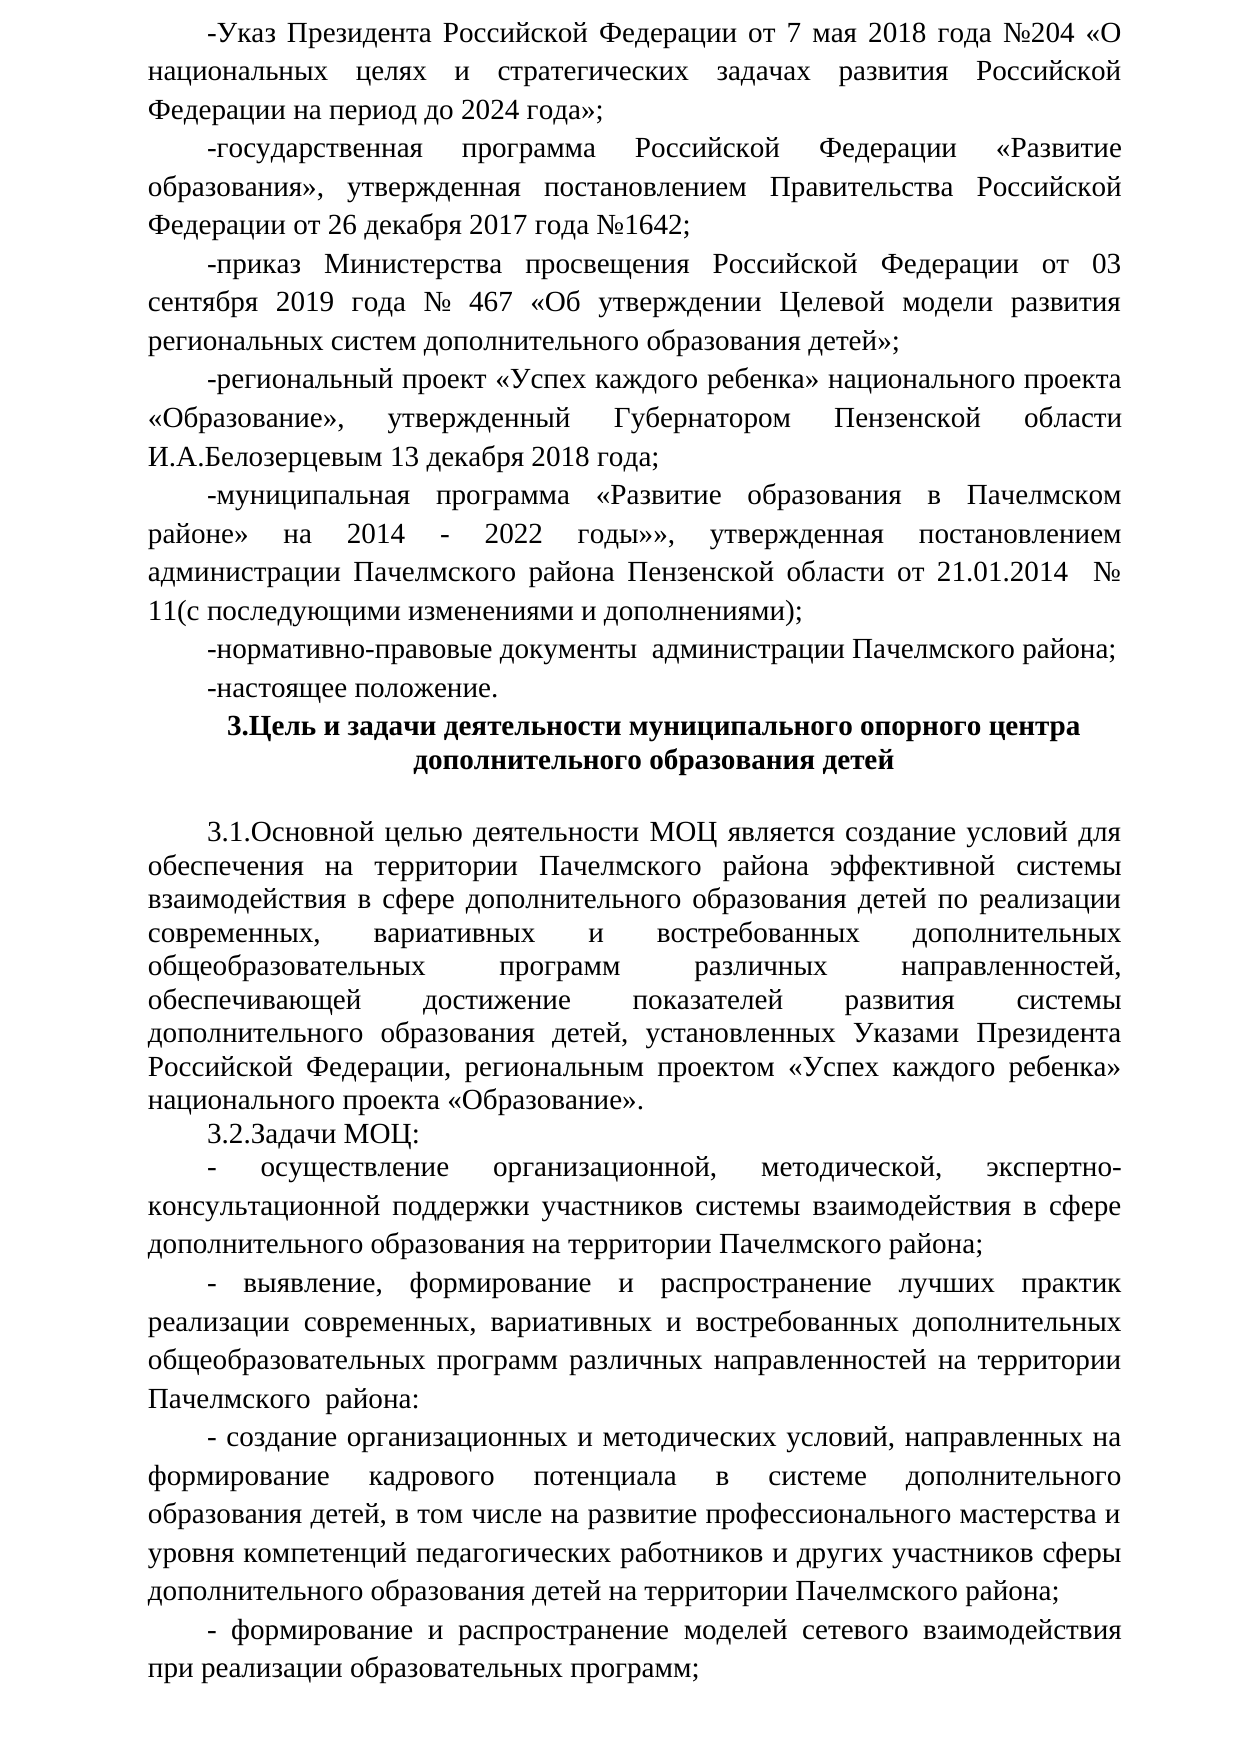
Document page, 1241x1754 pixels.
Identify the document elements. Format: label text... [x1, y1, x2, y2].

text - выявление, формирование и распространение лучших практик реализации современных, вариативных и востребованных дополнительных общеобразовательных программ различных направленностей на территории Пачелмского района: [148, 1265, 1122, 1414]
text - осуществление организационной, методической, экспертно-консультационной поддержки участников системы взаимодействия в сфере дополнительного образования на территории Пачелмского района; [148, 1149, 1122, 1260]
text 3.1.Основной целью деятельности МОЦ является создание условий для обеспечения на территории Пачелмского района эффективной системы взаимодействия в сфере дополнительного образования детей по реализации современных, вариативных и востребованных дополнительных общеобразовательных программ различных направленностей, обеспечивающей достижение показателей развития системы дополнительного образования детей, установленных Указами Президента Российской Федерации, региональным проектом «Успех каждого ребенка» национального проекта «Образование». [148, 814, 1122, 1116]
text -приказ Министерства просвещения Российской Федерации от 03 сентября 2019 года № 467 «Об утверждении Целевой модели развития региональных систем дополнительного образования детей»; [148, 246, 1122, 357]
text 3.2.Задачи МОЦ: [148, 1116, 1122, 1149]
text -Указ Президента Российской Федерации от 7 мая 2018 года №204 «О национальных целях и стратегических задачах развития Российской Федерации на период до 2024 года»; [148, 15, 1122, 125]
text 3.Цель и задачи деятельности муниципального опорного центра дополнительного образования детей [185, 708, 1122, 776]
text -муниципальная программа «Развитие образования в Пачелмском районе» на 2014 - 2022 годы»», утвержденная постановлением администрации Пачелмского района Пензенской области от 21.01.2014 № 11(с последующими изменениями и дополнениями); [148, 477, 1122, 626]
text - создание организационных и методических условий, направленных на формирование кадрового потенциала в системе дополнительного образования детей, в том числе на развитие профессионального мастерства и уровня компетенций педагогических работников и других участников сферы дополнительного образования детей на территории Пачелмского района; [148, 1419, 1122, 1607]
text - формирование и распространение моделей сетевого взаимодействия при реализации образовательных программ; [148, 1612, 1122, 1684]
text -нормативно-правовые документы администрации Пачелмского района; [148, 631, 1122, 665]
text -государственная программа Российской Федерации «Развитие образования», утвержденная постановлением Правительства Российской Федерации от 26 декабря 2017 года №1642; [148, 130, 1122, 241]
text -настоящее положение. [148, 670, 1122, 703]
text -региональный проект «Успех каждого ребенка» национального проекта «Образование», утвержденный Губернатором Пензенской области И.А.Белозерцевым 13 декабря 2018 года; [148, 362, 1122, 472]
